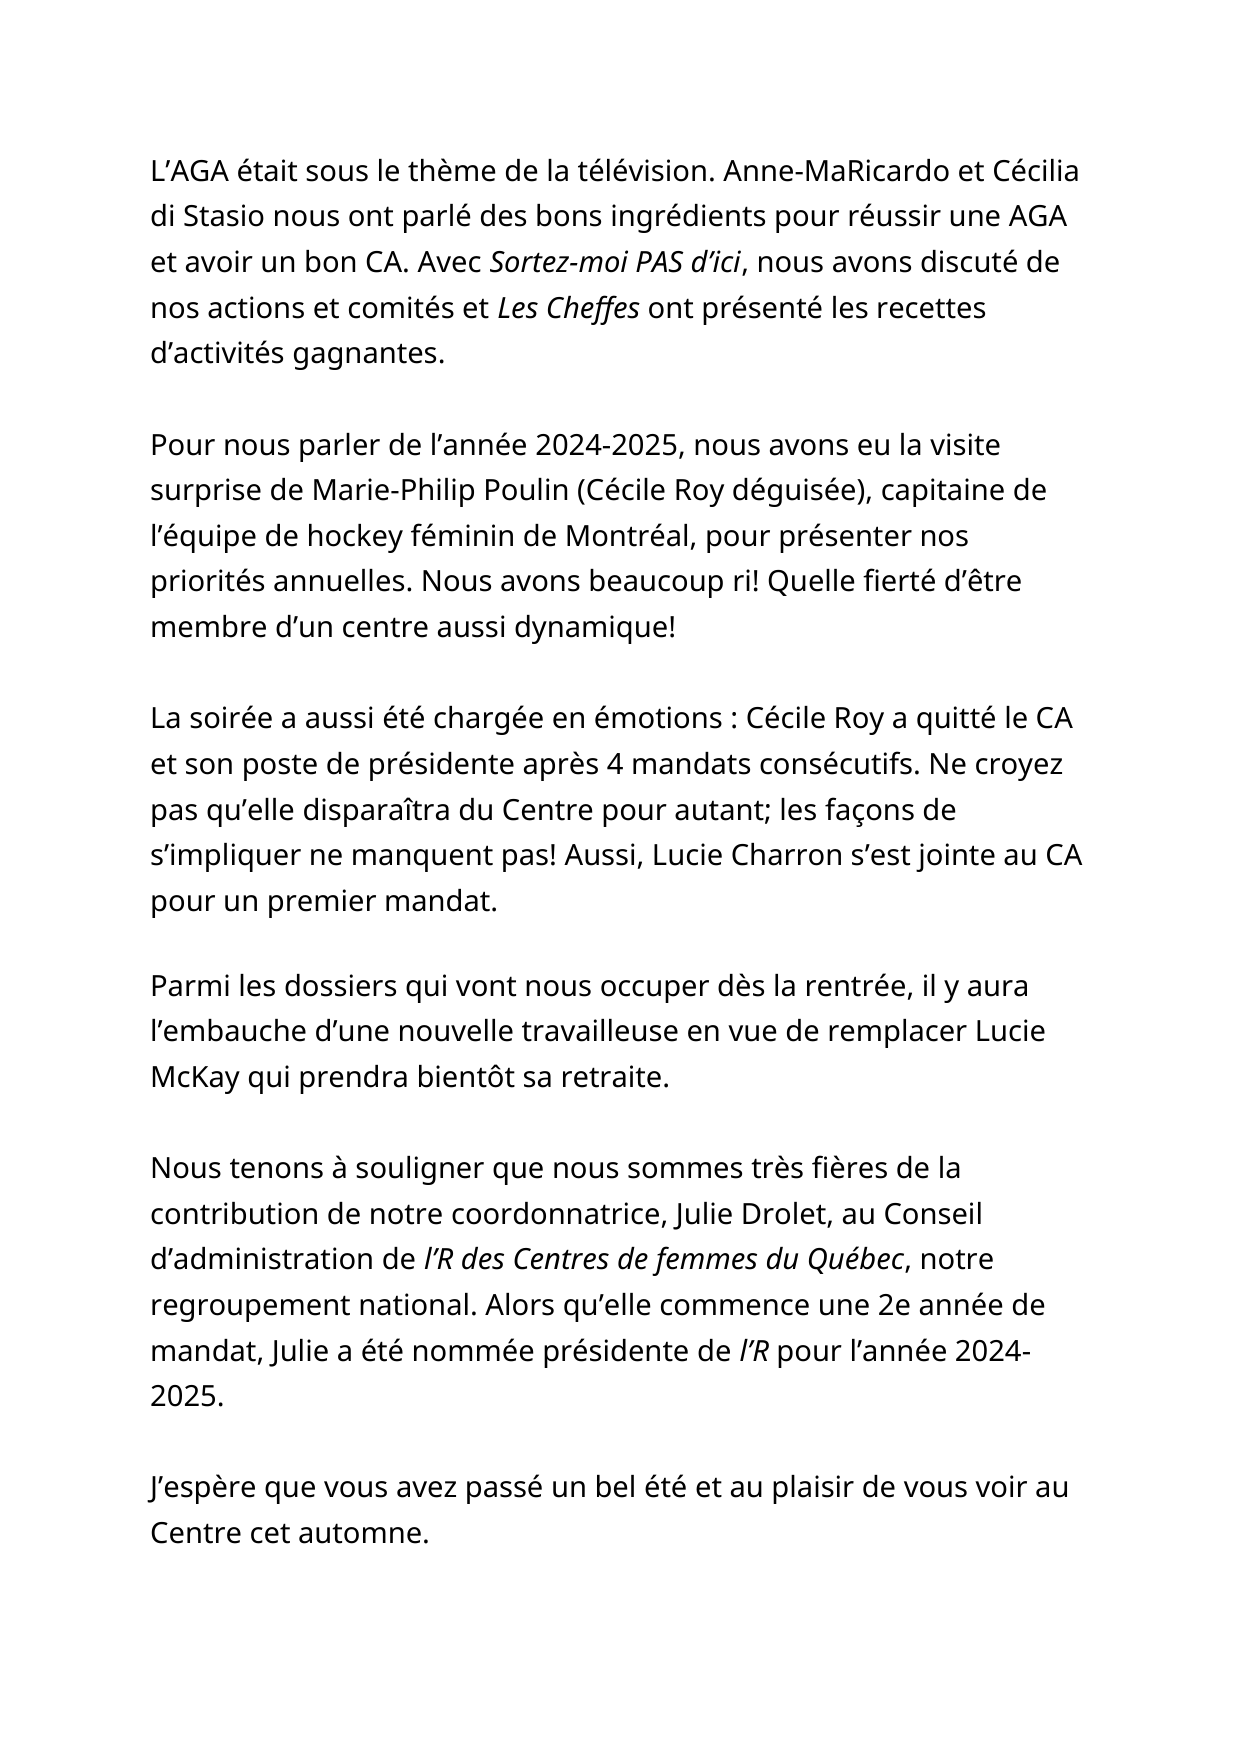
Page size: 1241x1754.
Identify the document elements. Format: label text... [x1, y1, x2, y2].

text J’espère que vous avez passé un bel été et au plaisir de vous voir au Centre cet automne. [150, 1467, 1090, 1552]
text La soirée a aussi été chargée en émotions : Cécile Roy a quitté le CA et son poste de présidente après 4 mandats consécutifs. Ne croyez pas qu’elle disparaîtra du Centre pour autant; les façons de s’impliquer ne manquent pas! Aussi, Lucie Charron s’est jointe au CA pour un premier mandat. [150, 697, 1090, 920]
text Nous tenons à souligner que nous sommes très fières de la contribution de notre coordonnatrice, Julie Drolet, au Conseil d’administration de l’R des Centres de femmes du Québec, notre regroupement national. Alors qu’elle commence une 2e année de mandat, Julie a été nommée présidente de l’R pour l’année 2024-2025. [150, 1147, 1090, 1415]
text Pour nous parler de l’année 2024-2025, nous avons eu la visite surprise de Marie-Philip Poulin (Cécile Roy déguisée), capitaine de l’équipe de hockey féminin de Montréal, pour présenter nos priorités annuelles. Nous avons beaucoup ri! Quelle fierté d’être membre d’un centre aussi dynamique! [150, 424, 1090, 646]
text L’AGA était sous le thème de la télévision. Anne-MaRicardo et Cécilia di Stasio nous ont parlé des bons ingrédients pour réussir une AGA et avoir un bon CA. Avec Sortez-moi PAS d’ici, nous avons discuté de nos actions et comités et Les Cheffes ont présenté les recettes d’activités gagnantes. [150, 150, 1090, 372]
text Parmi les dossiers qui vont nous occuper dès la rentrée, il y aura l’embauche d’une nouvelle travailleuse en vue de remplacer Lucie McKay qui prendra bientôt sa retraite. [150, 965, 1090, 1096]
